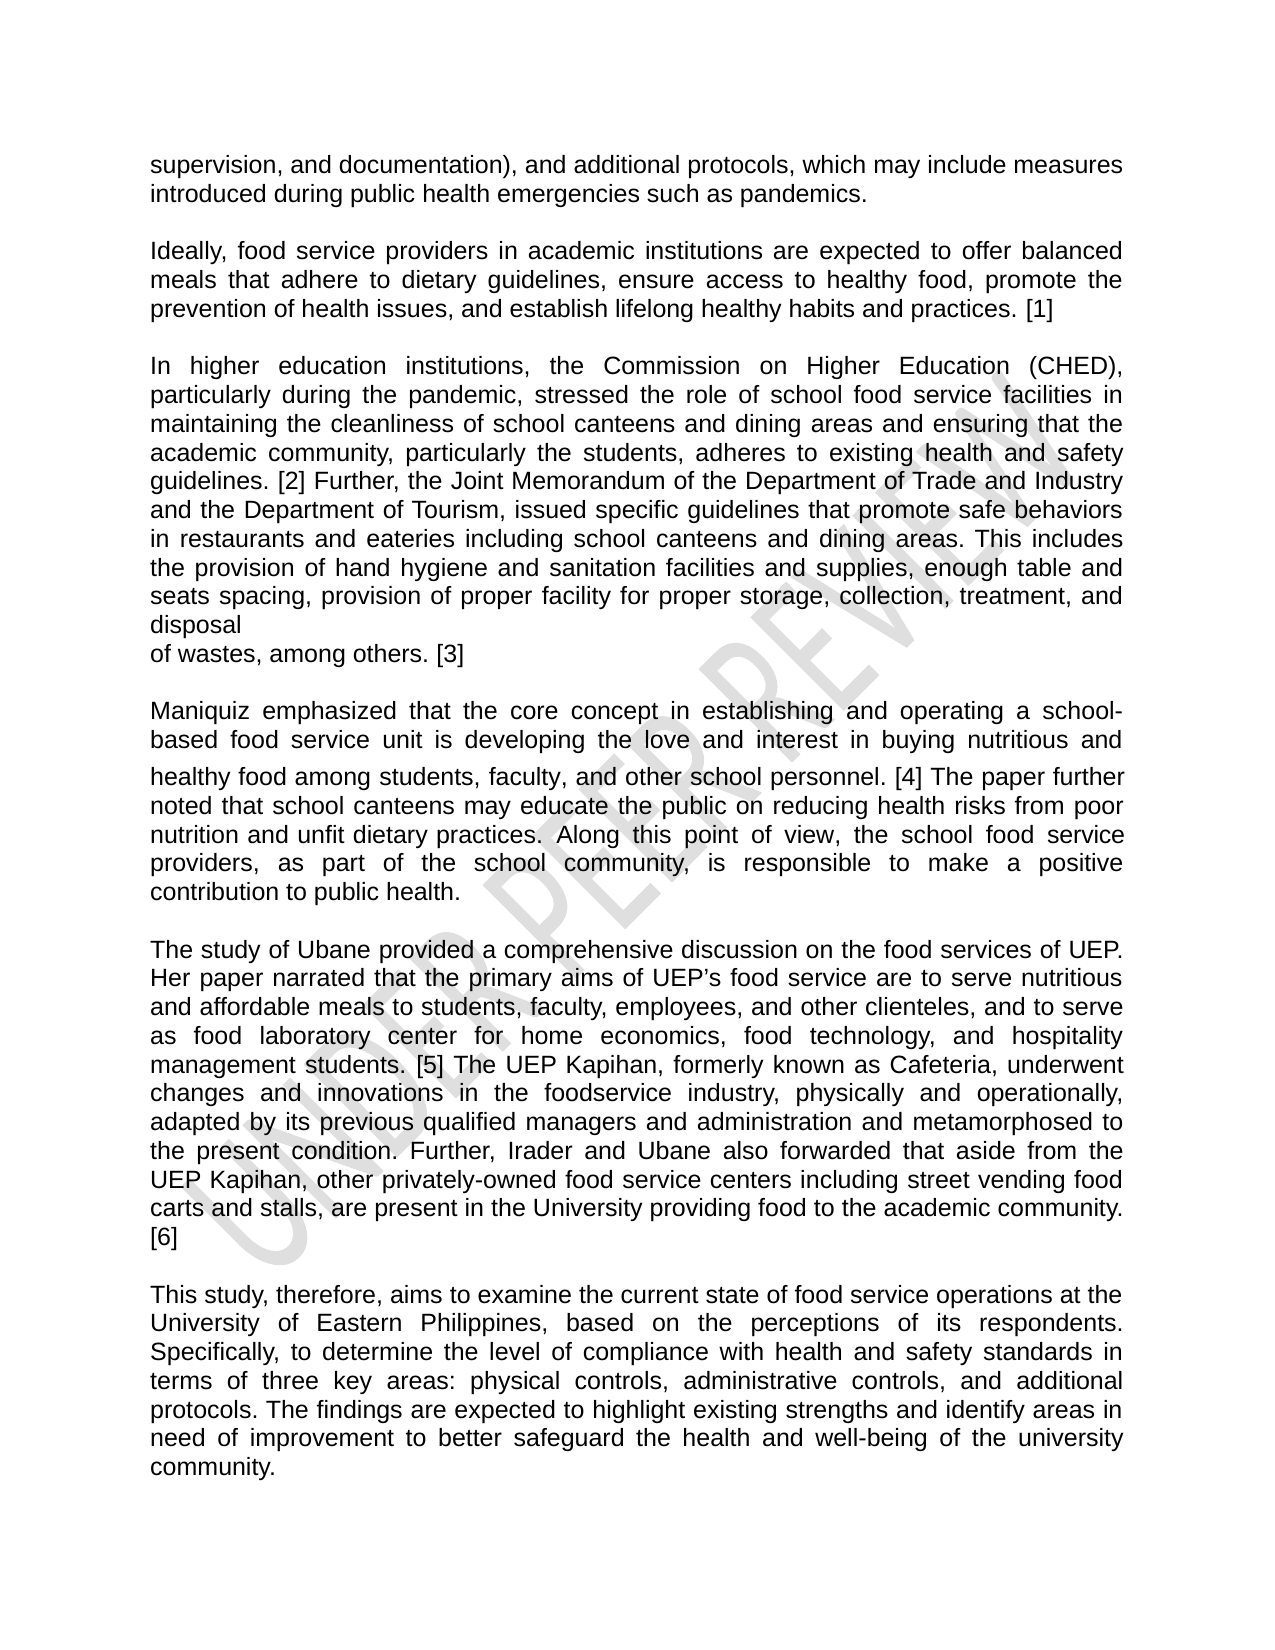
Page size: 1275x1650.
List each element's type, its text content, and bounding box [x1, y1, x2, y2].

text In higher education institutions, the Commission on Higher Education (CHED), particularly during the pandemic, stressed the role of school food service facilities in maintaining the cleanliness of school canteens and dining areas and ensuring that the academic community, particularly the students, adheres to existing health and safety guidelines. Further, the Joint Memorandum of the Department of Trade and Industry and the Department of Tourism, issued specific guidelines that promote safe behaviors in restaurants and eateries including school canteens and dining areas. This includes the provision of hand hygiene and sanitation facilities and supplies, enough table and seats spacing, provision of proper facility for proper storage, collection, treatment, and disposal [150, 351, 1125, 639]
text Ideally, food service providers in academic institutions are expected to offer balanced meals that adhere to dietary guidelines, ensure access to healthy food, promote the prevention of health issues, and establish lifelong healthy habits and practices. [150, 236, 1125, 322]
text This study, therefore, aims to examine the current state of food service operations at the University of Eastern Philippines, based on the perceptions of its respondents. Specifically, to determine the level of compliance with health and safety standards in terms of three key areas: physical controls, administrative controls, and additional protocols. The findings are expected to highlight existing strengths and identify areas in need of improvement to better safeguard the health and well-being of the university community. [150, 1279, 1125, 1481]
text The study of Ubane provided a comprehensive discussion on the food services of UEP. Her paper narrated that the primary aims of UEP’s food service are to serve nutritious and affordable meals to students, faculty, employees, and other clienteles, and to serve as food laboratory center for home economics, food technology, and hospitality management students. The UEP Kapihan, formerly known as Cafeteria, underwent changes and innovations in the foodservice industry, physically and operationally, adapted by its previous qualified managers and administration and metamorphosed to the present condition. Further, Irader and Ubane also forwarded that aside from the UEP Kapihan, other privately-owned food service centers including street vending food carts and stalls, are present in the University providing food to the academic community. [150, 934, 1125, 1251]
text of wastes, among others. [150, 639, 1125, 667]
text Maniquiz emphasized that the core concept in establishing and operating a school-based food service unit is developing the love and interest in buying nutritious and healthy food among students, faculty, and other school personnel. The paper further noted that school canteens may educate the public on reducing health risks from poor nutrition and unfit dietary practices. Along this point of view, the school food service providers, as part of the school community, is responsible to make a positive contribution to public health. [150, 696, 1125, 906]
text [150, 150, 1125, 207]
